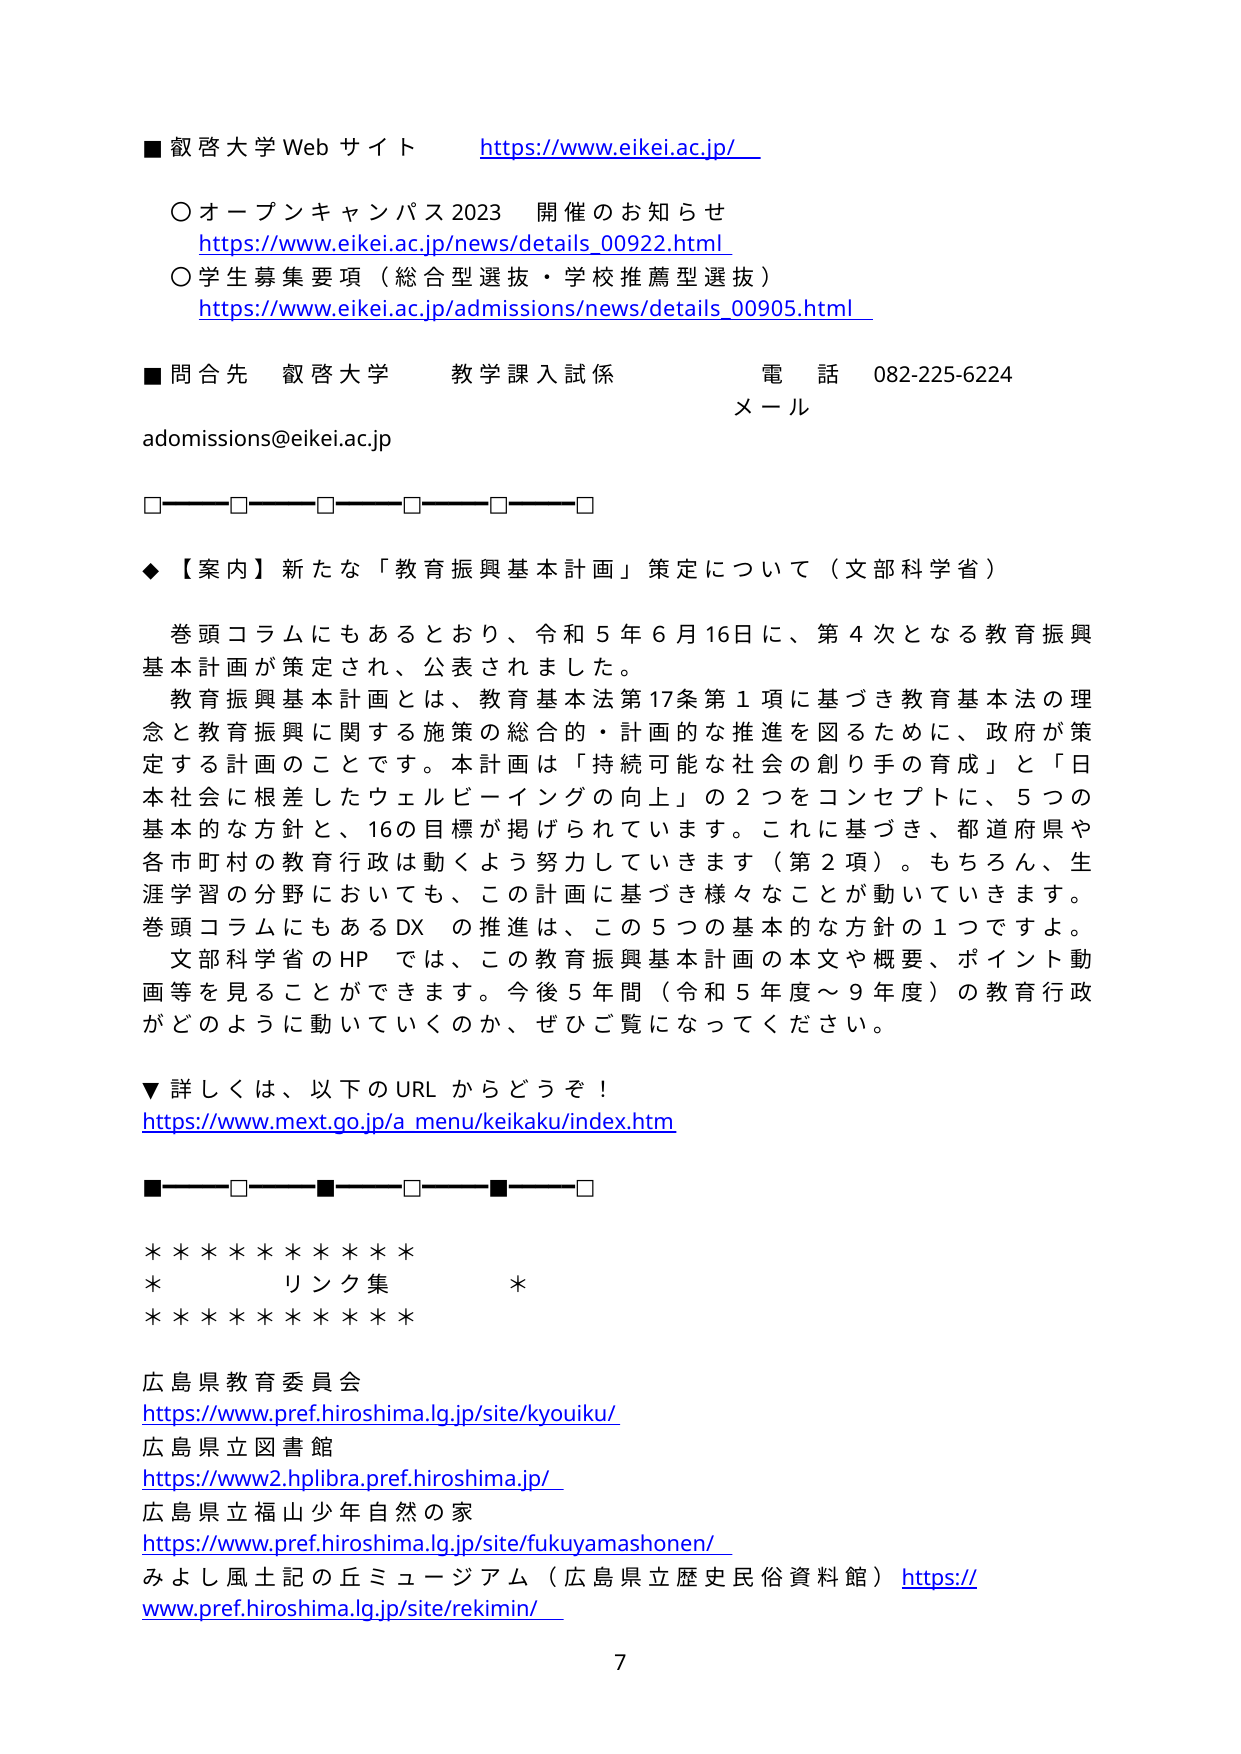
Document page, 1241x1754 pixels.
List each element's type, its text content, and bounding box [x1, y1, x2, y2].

text みよし風土記の丘ミュージアム（広島県立歴史民俗資料館）https://www.pref.hiroshima.lg.jp/site/rekimin/ [142, 1559, 1098, 1624]
text ◆【案内】新たな「教育振興基本計画」策定について（文部科学省） [142, 552, 1098, 584]
text 文部科学省のHPでは、この教育振興基本計画の本文や概要、ポイント動画等を見ることができます。今後５年間（令和５年度～９年度）の教育行政がどのように動いていくのか、ぜひご覧になってください。 [142, 942, 1098, 1039]
text ■叡啓大学Webサイト https://www.eikei.ac.jp/ [142, 129, 1098, 162]
text https://www.pref.hiroshima.lg.jp/site/fukuyamashonen/ [142, 1527, 1098, 1559]
text 広島県立福山少年自然の家 [142, 1494, 1098, 1527]
text 〇オープンキャンパス2023 開催のお知らせ [164, 194, 1098, 227]
text ＊＊＊＊＊＊＊＊＊＊ [142, 1234, 1098, 1267]
text https://www.eikei.ac.jp/news/details_00922.html [164, 227, 1098, 259]
text https://www.mext.go.jp/a_menu/keikaku/index.htm [142, 1104, 1098, 1137]
text メール adomissions@eikei.ac.jp [142, 389, 1098, 454]
text 巻頭コラムにもあるとおり、令和５年６月16日に、第４次となる教育振興基本計画が策定され、公表されました。 [142, 617, 1098, 682]
text ▼詳しくは、以下のURLからどうぞ！ [142, 1072, 1098, 1104]
text https://www.pref.hiroshima.lg.jp/site/kyouiku/ [142, 1397, 1098, 1429]
text 〇学生募集要項（総合型選抜・学校推薦型選抜） https://www.eikei.ac.jp/admissions/news/details_00905.html [164, 259, 1098, 324]
text 教育振興基本計画とは、教育基本法第17条第１項に基づき教育基本法の理念と教育振興に関する施策の総合的・計画的な推進を図るために、政府が策定する計画のことです。本計画は「持続可能な社会の創り手の育成」と「日本社会に根差したウェルビーイングの向上」の２つをコンセプトに、５つの基本的な方針と、16の目標が掲げられています。これに基づき、都道府県や各市町村の教育行政は動くよう努力していきます（第２項）。もちろん、生涯学習の分野においても、この計画に基づき様々なことが動いていきます。巻頭コラムにもあるDXの推進は、この５つの基本的な方針の１つですよ。 [142, 682, 1098, 942]
text ＊＊＊＊＊＊＊＊＊＊ [142, 1299, 1098, 1332]
text □━━━━━□━━━━━□━━━━━□━━━━━□━━━━━□ [142, 487, 1098, 519]
text ■━━━━━□━━━━━■━━━━━□━━━━━■━━━━━□ [142, 1169, 1098, 1202]
text ■問合先 叡啓大学 教学課入試係 電 話 082-225-6224 [142, 357, 1098, 389]
text 広島県立図書館 [142, 1429, 1098, 1462]
text ＊ リンク集 ＊ [142, 1267, 1098, 1299]
text 広島県教育委員会 [142, 1364, 1098, 1397]
text https://www2.hplibra.pref.hiroshima.jp/ [142, 1462, 1098, 1494]
